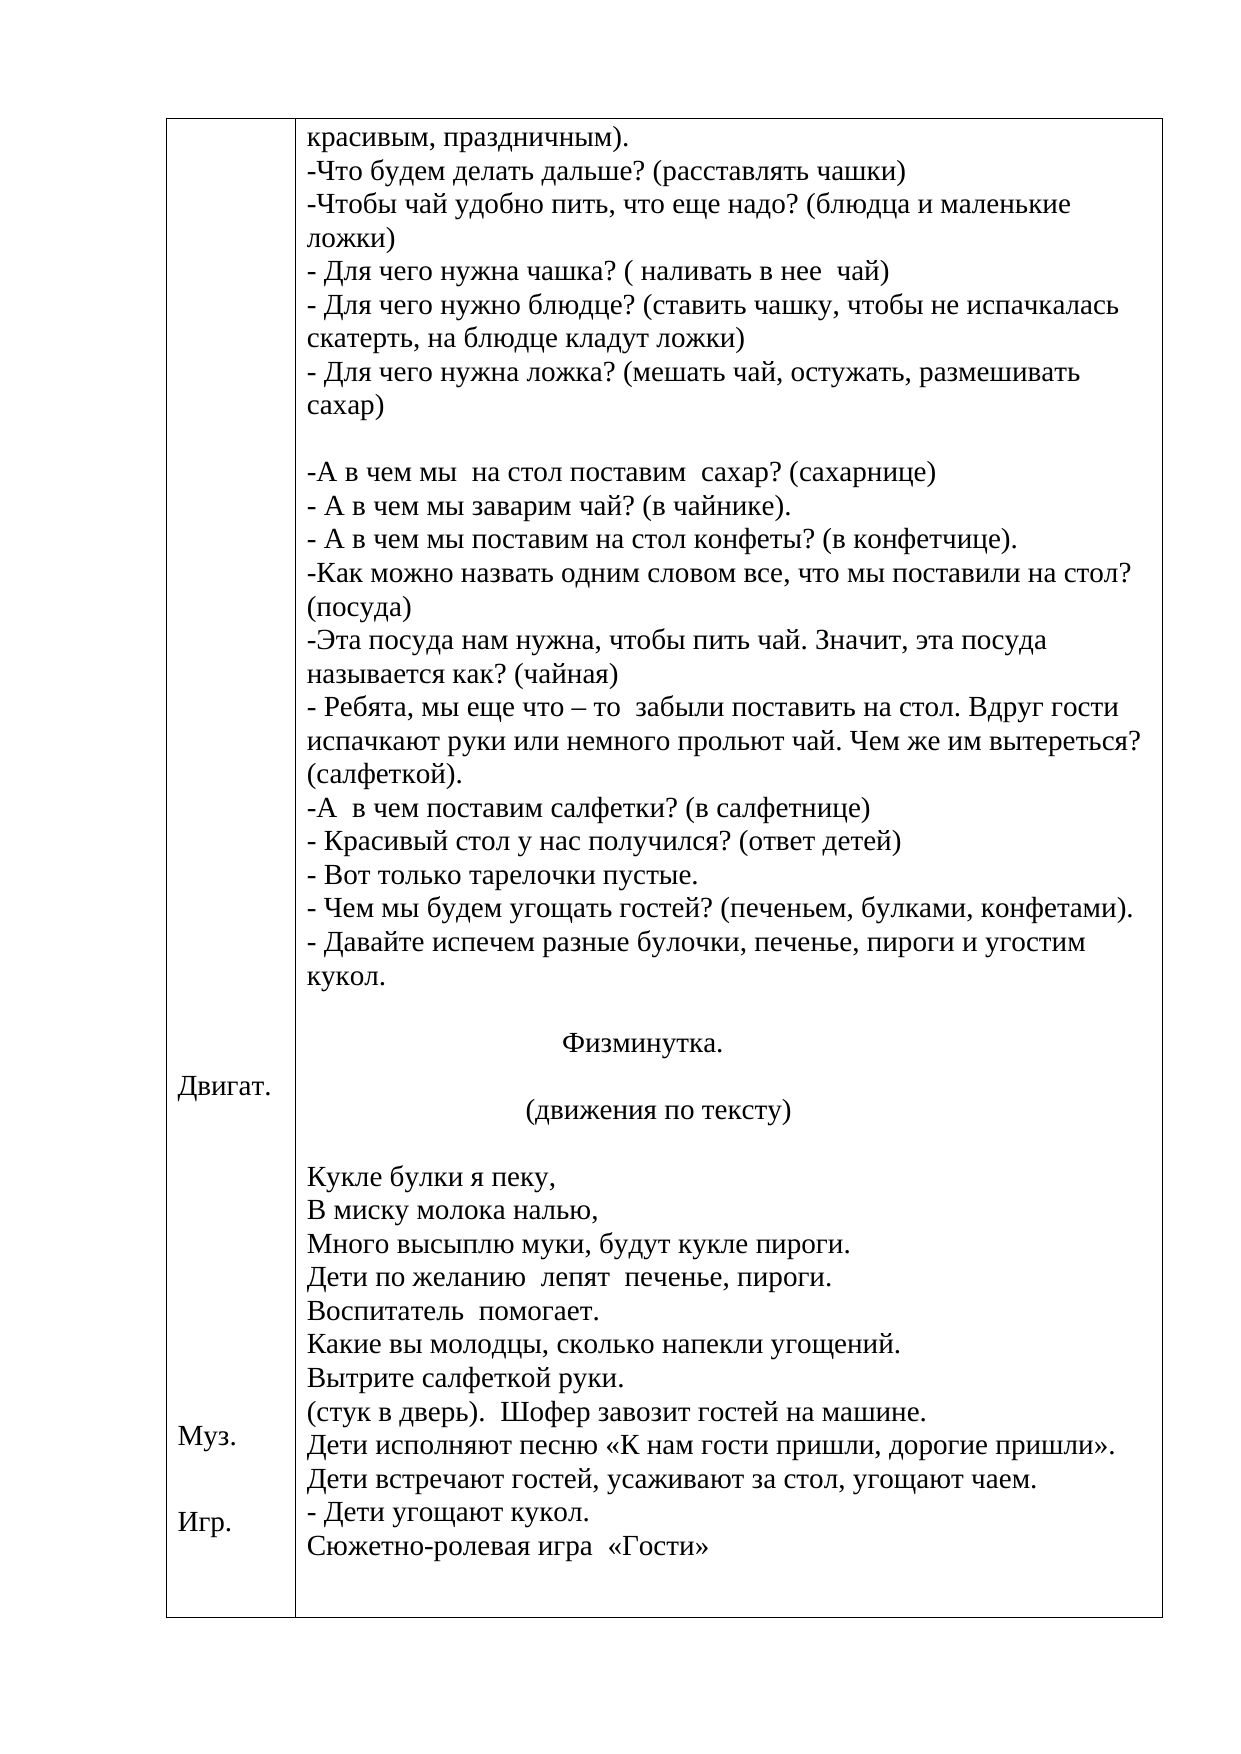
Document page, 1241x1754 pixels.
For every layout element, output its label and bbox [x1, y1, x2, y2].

table_cell [167, 119, 295, 1617]
table_cell [296, 119, 1162, 1617]
